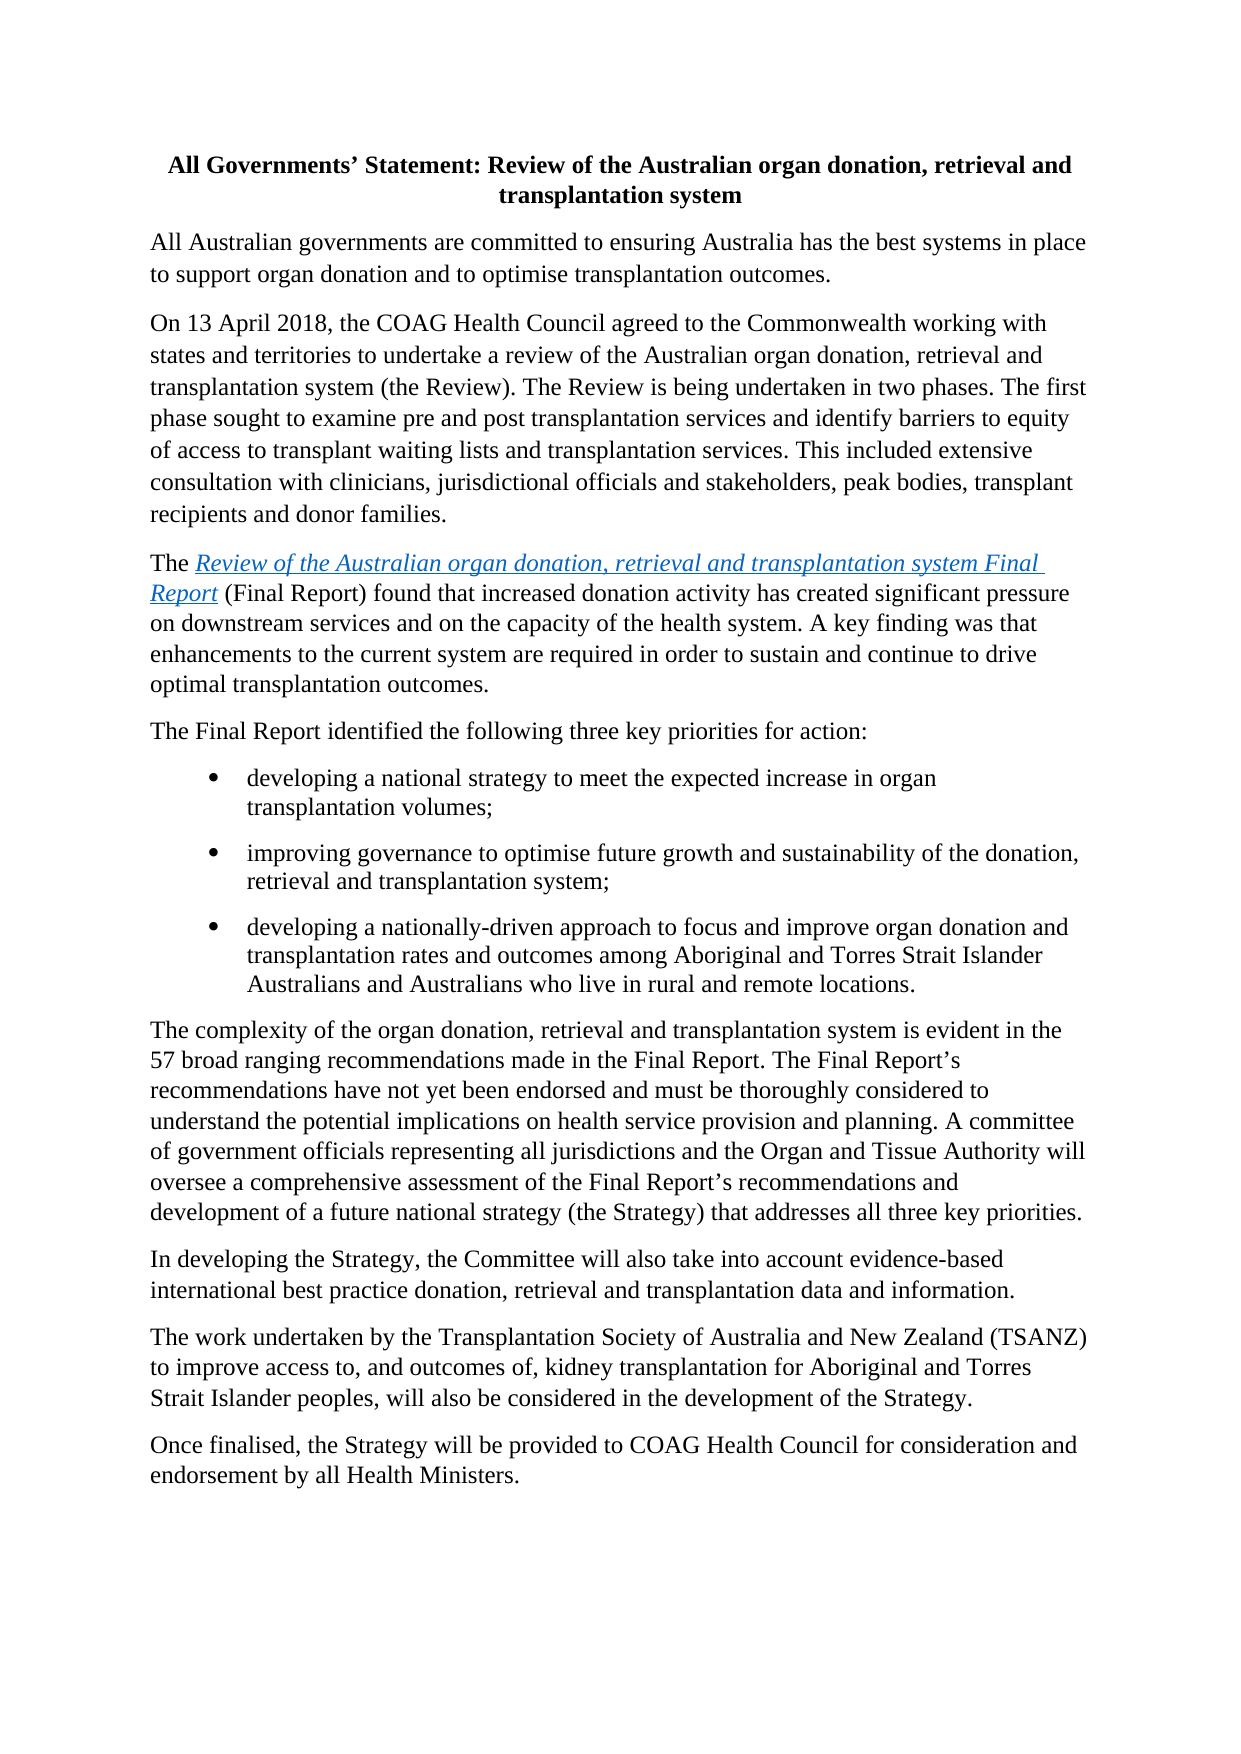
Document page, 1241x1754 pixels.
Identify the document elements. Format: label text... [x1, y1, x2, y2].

text The Review of the Australian organ donation, retrieval and transplantation system Final Report (Final Report) found that increased donation activity has created significant pressure on downstream services and on the capacity of the health system. A key finding was that enhancements to the current system are required in order to sustain and continue to drive optimal transplantation outcomes. [150, 548, 1090, 698]
text The complexity of the organ donation, retrieval and transplantation system is evident in the 57 broad ranging recommendations made in the Final Report. The Final Report’s recommendations have not yet been endorsed and must be thoroughly considered to understand the potential implications on health service provision and planning. A committee of government officials representing all jurisdictions and the Organ and Tissue Authority will oversee a comprehensive assessment of the Final Report’s recommendations and development of a future national strategy (the Strategy) that addresses all three key priorities. [150, 1015, 1090, 1226]
text In developing the Strategy, the Committee will also take into account evidence-based international best practice donation, retrieval and transplantation data and information. [150, 1244, 1090, 1303]
list improving governance to optimise future growth and sustainability of the donation, retrieval and transplantation system; [209, 838, 1090, 895]
text The work undertaken by the Transplantation Society of Australia and New Zealand (TSANZ) to improve access to, and outcomes of, kidney transplantation for Aboriginal and Torres Strait Islander peoples, will also be considered in the development of the Strategy. [150, 1322, 1090, 1411]
text On 13 April 2018, the COAG Health Council agreed to the Commonwealth working with states and territories to undertake a review of the Australian organ donation, retrieval and transplantation system (the Review). The Review is being undertaken in two phases. The first phase sought to examine pre and post transplantation services and identify barriers to equity of access to transplant waiting lists and transplantation services. This included extensive consultation with clinicians, jurisdictional officials and stakeholders, peak bodies, transplant recipients and donor families. [150, 308, 1090, 528]
text Once finalised, the Strategy will be provided to COAG Health Council for consideration and endorsement by all Health Ministers. [150, 1430, 1090, 1489]
text All Australian governments are committed to ensuring Australia has the best systems in place to support organ donation and to optimise transplantation outcomes. [150, 227, 1090, 288]
text All Governments’ Statement: Review of the Australian organ donation, retrieval and transplantation system [150, 150, 1090, 209]
list developing a national strategy to meet the expected increase in organ transplantation volumes; [209, 763, 1090, 821]
text The Final Report identified the following three key priorities for action: [150, 716, 1090, 745]
list developing a nationally-driven approach to focus and improve organ donation and transplantation rates and outcomes among Aboriginal and Torres Strait Islander Australians and Australians who live in rural and remote locations. [209, 912, 1090, 998]
